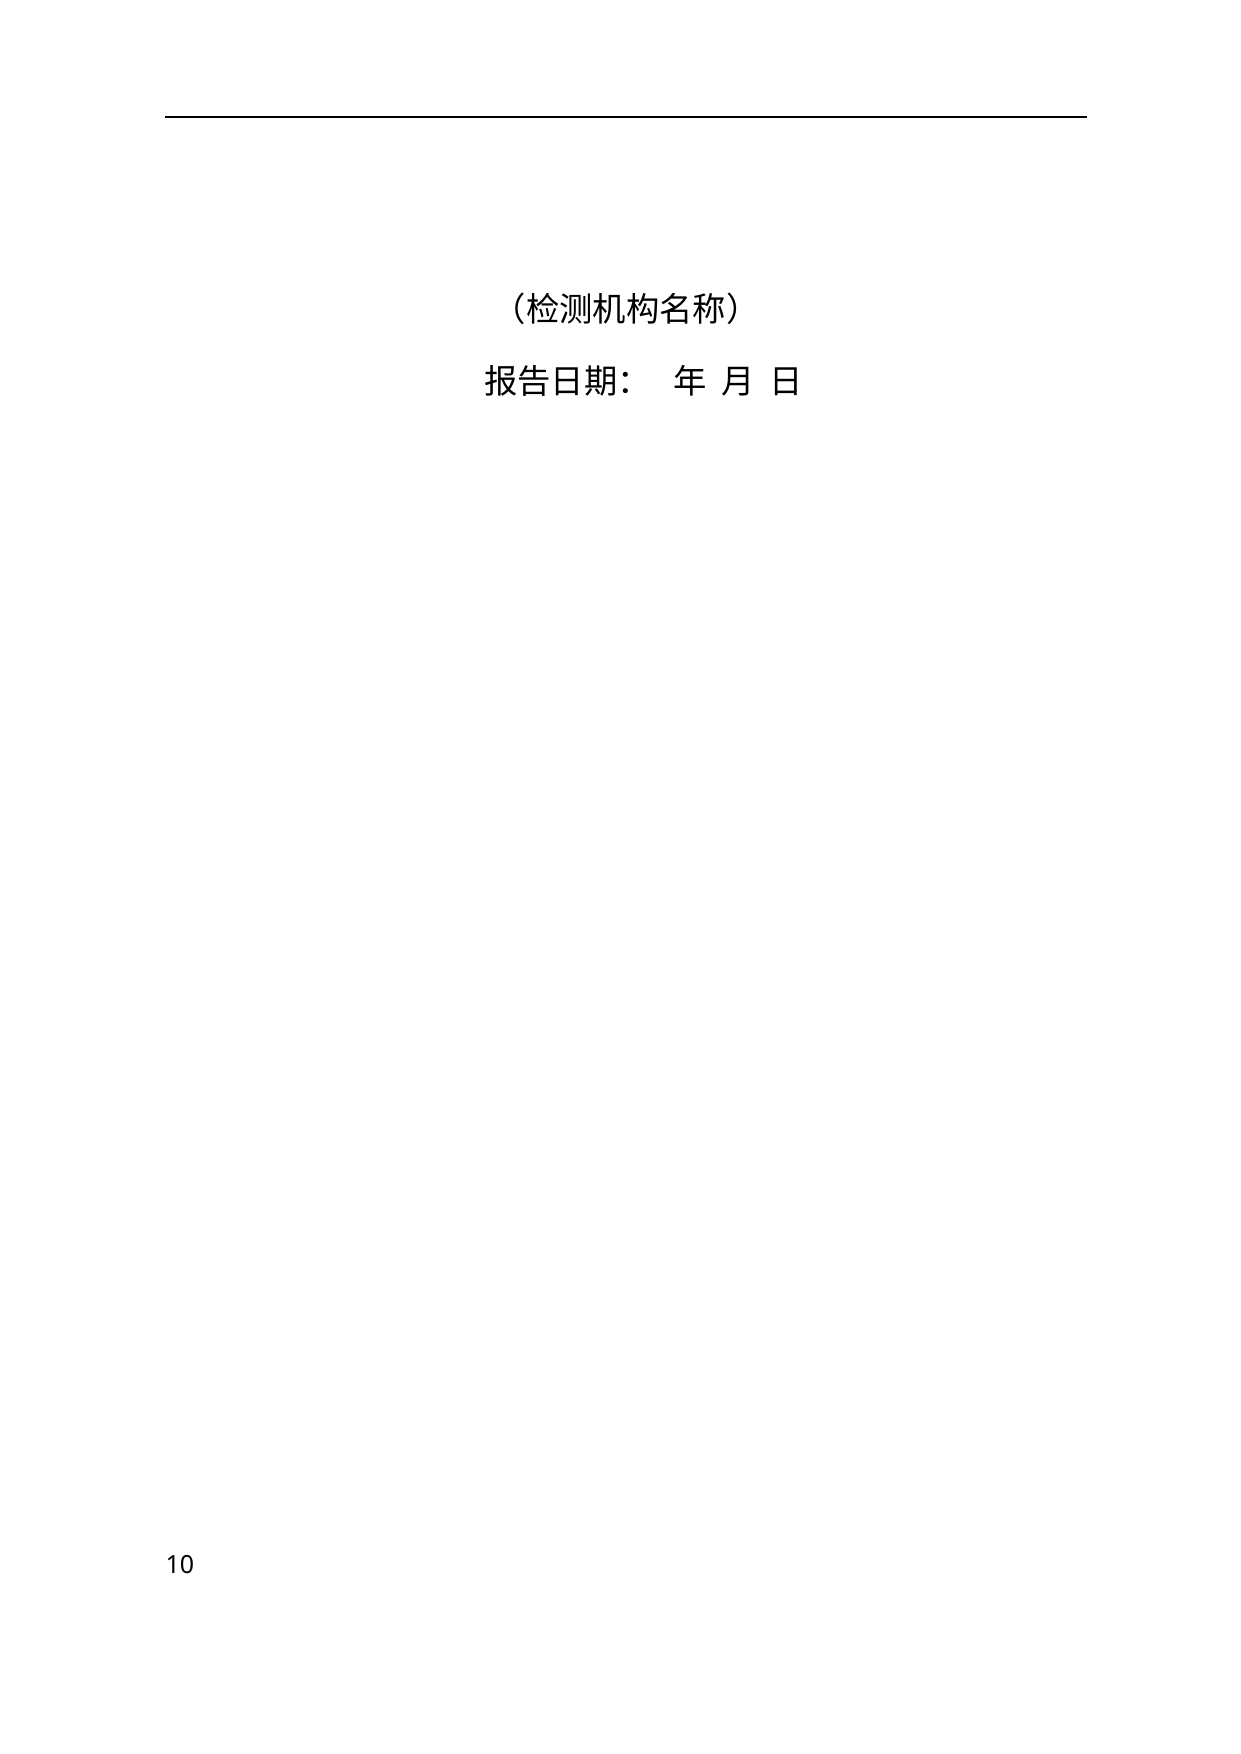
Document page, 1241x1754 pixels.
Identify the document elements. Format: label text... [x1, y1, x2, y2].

text （检测机构名称） [165, 282, 1087, 331]
text 报告日期： 年 月 日 [165, 355, 1087, 403]
